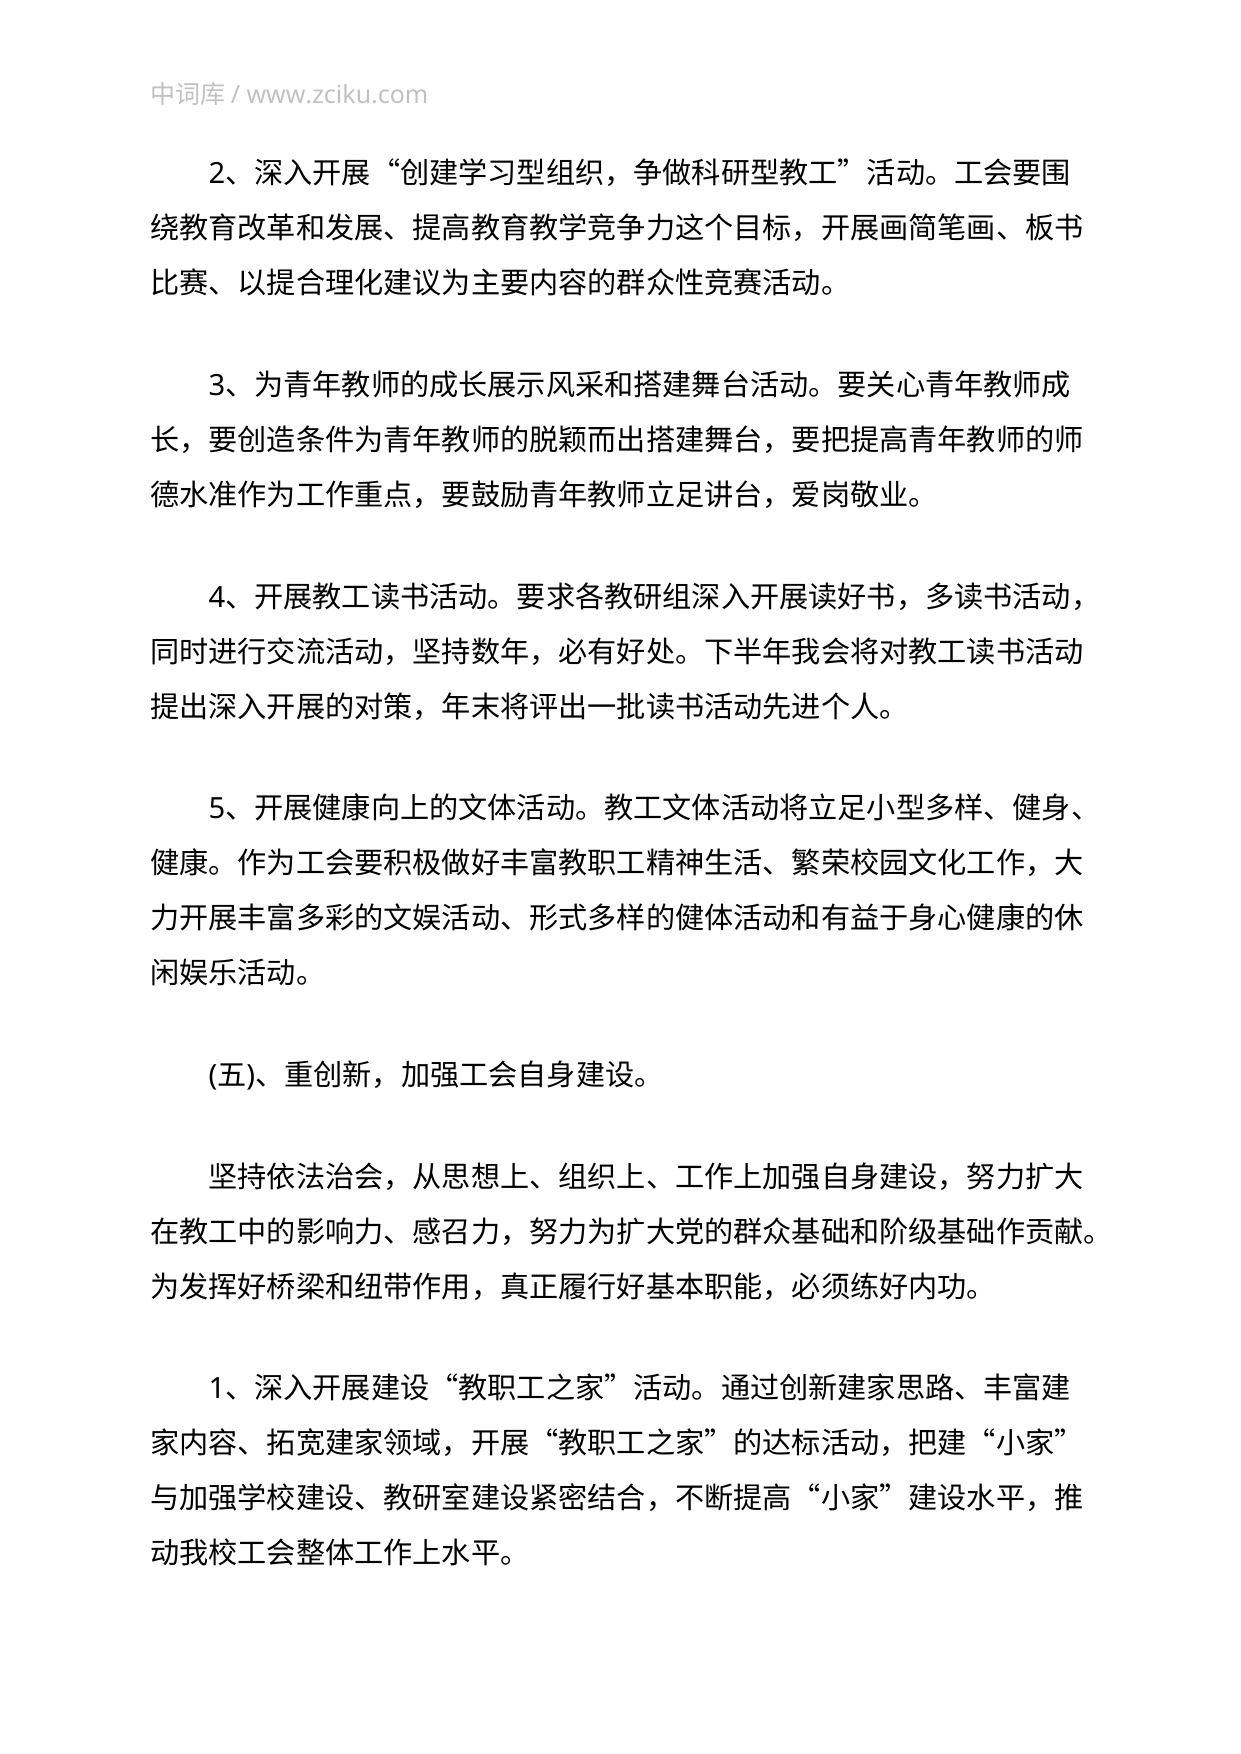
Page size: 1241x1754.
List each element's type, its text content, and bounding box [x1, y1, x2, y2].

text 5、开展健康向上的文体活动。教工文体活动将立足小型多样、健身、健康。作为工会要积极做好丰富教职工精神生活、繁荣校园文化工作，大力开展丰富多彩的文娱活动、形式多样的健体活动和有益于身心健康的休闲娱乐活动。 [150, 785, 1090, 992]
text 2、深入开展“创建学习型组织，争做科研型教工”活动。工会要围绕教育改革和发展、提高教育教学竞争力这个目标，开展画简笔画、板书比赛、以提合理化建议为主要内容的群众性竞赛活动。 [150, 150, 1090, 302]
text 坚持依法治会，从思想上、组织上、工作上加强自身建设，努力扩大在教工中的影响力、感召力，努力为扩大党的群众基础和阶级基础作贡献。为发挥好桥梁和纽带作用，真正履行好基本职能，必须练好内功。 [150, 1153, 1090, 1306]
text (五)、重创新，加强工会自身建设。 [150, 1052, 1090, 1094]
text 3、为青年教师的成长展示风采和搭建舞台活动。要关心青年教师成长，要创造条件为青年教师的脱颖而出搭建舞台，要把提高青年教师的师德水准作为工作重点，要鼓励青年教师立足讲台，爱岗敬业。 [150, 362, 1090, 514]
text 1、深入开展建设“教职工之家”活动。通过创新建家思路、丰富建家内容、拓宽建家领域，开展“教职工之家”的达标活动，把建“小家”与加强学校建设、教研室建设紧密结合，不断提高“小家”建设水平，推动我校工会整体工作上水平。 [150, 1365, 1090, 1572]
text 4、开展教工读书活动。要求各教研组深入开展读好书，多读书活动，同时进行交流活动，坚持数年，必有好处。下半年我会将对教工读书活动提出深入开展的对策，年末将评出一批读书活动先进个人。 [150, 573, 1090, 726]
